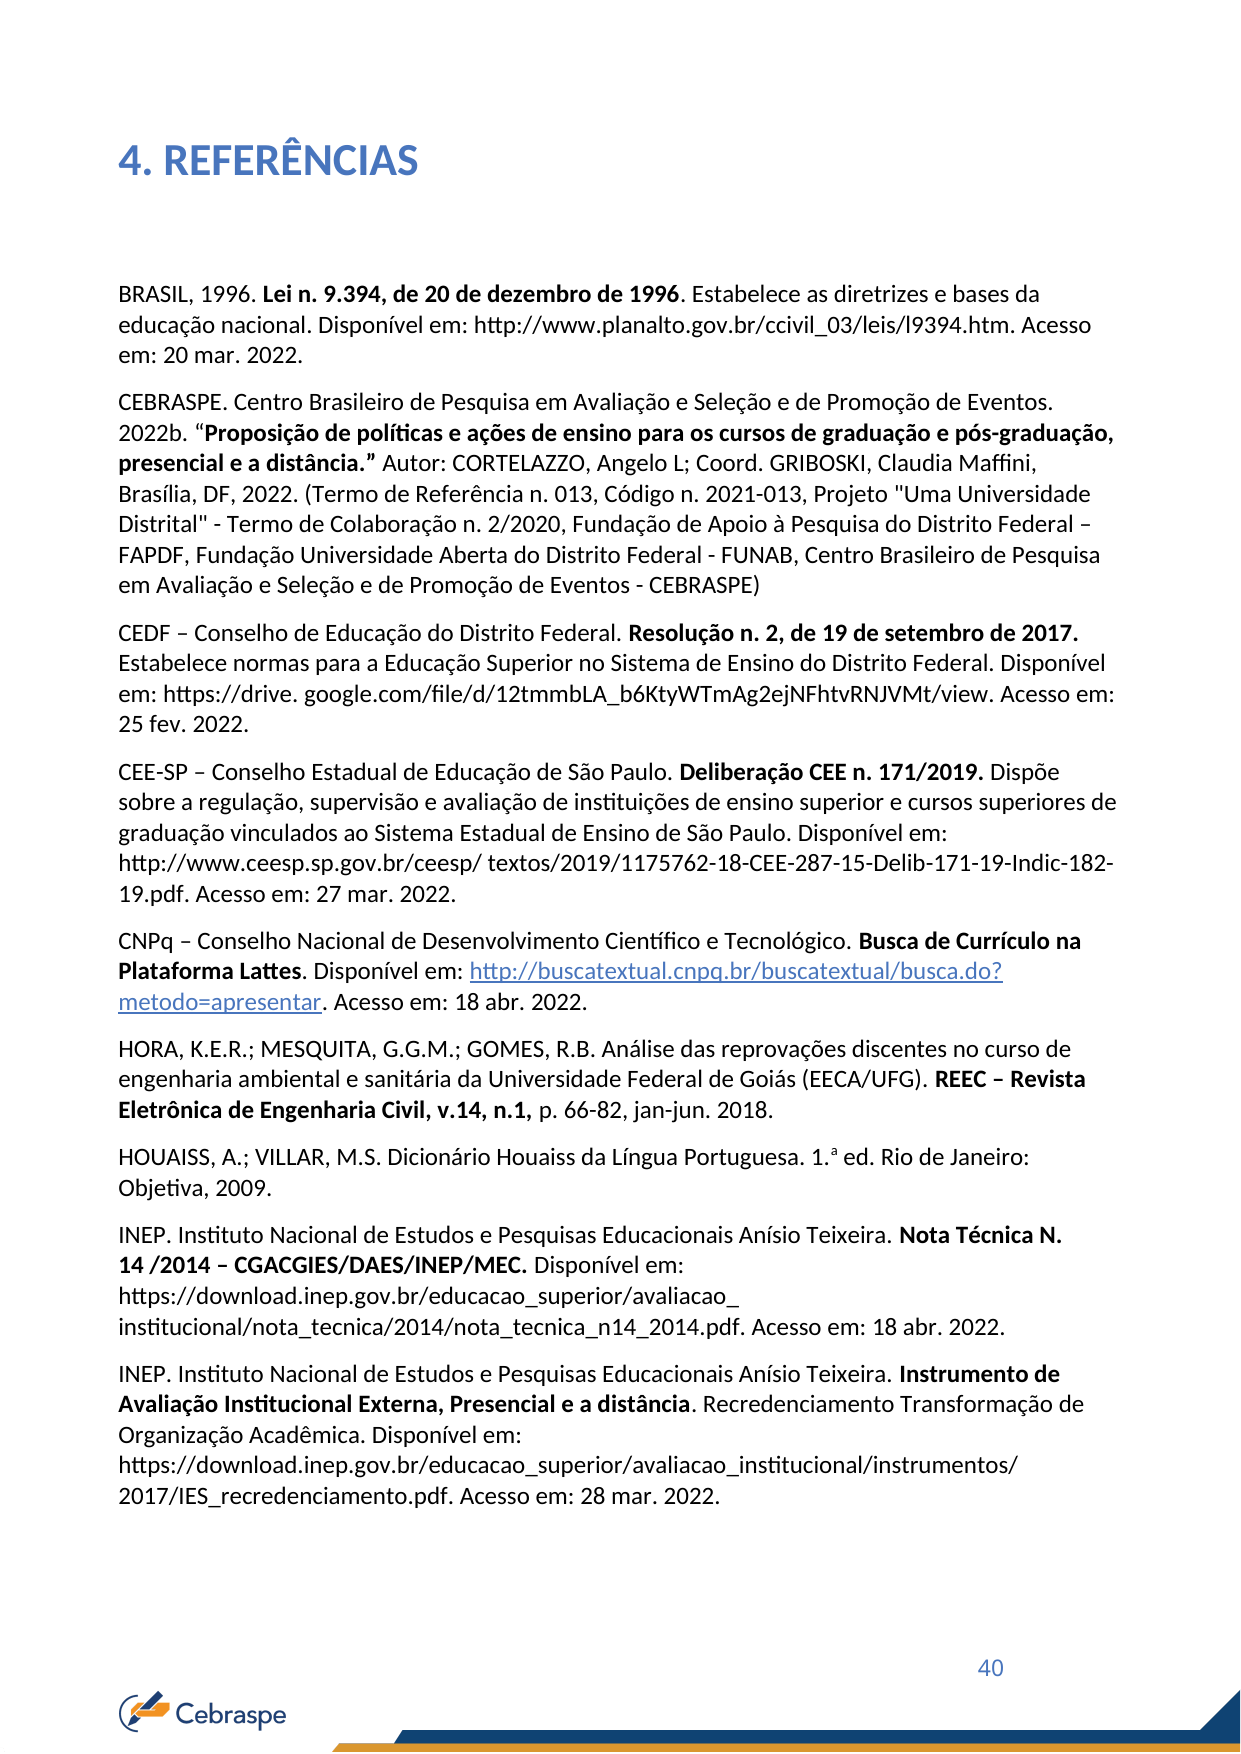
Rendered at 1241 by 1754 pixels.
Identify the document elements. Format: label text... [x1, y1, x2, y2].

text HORA, K.E.R.; MESQUITA, G.G.M.; GOMES, R.B. Análise das reprovações discentes no curso de engenharia ambiental e sanitária da Universidade Federal de Goiás (EECA/UFG). REEC – Revista Eletrônica de Engenharia Civil, v.14, n.1, p. 66-82, jan-jun. 2018. [118, 1033, 1122, 1125]
text INEP. Instituto Nacional de Estudos e Pesquisas Educacionais Anísio Teixeira. Instrumento de Avaliação Institucional Externa, Presencial e a distância. Recredenciamento Transformação de Organização Acadêmica. Disponível em: https://download.inep.gov.br/educacao_superior/avaliacao_institucional/instrumentos/ 2017/IES_recredenciamento.pdf. Acesso em: 28 mar. 2022. [118, 1358, 1122, 1510]
text CNPq – Conselho Nacional de Desenvolvimento Científico e Tecnológico. Busca de Currículo na Plataforma Lattes. Disponível em: http://buscatextual.cnpq.br/buscatextual/busca.do?metodo=apresentar. Acesso em: 18 abr. 2022. [118, 925, 1122, 1016]
text BRASIL, 1996. Lei n. 9.394, de 20 de dezembro de 1996. Estabelece as diretrizes e bases da educação nacional. Disponível em: http://www.planalto.gov.br/ccivil_03/leis/l9394.htm. Acesso em: 20 mar. 2022. [118, 278, 1122, 370]
text HOUAISS, A.; VILLAR, M.S. Dicionário Houaiss da Língua Portuguesa. 1.a ed. Rio de Janeiro: Objetiva, 2009. [118, 1141, 1122, 1202]
subtitle REFERÊNCIAS [118, 131, 1122, 187]
text INEP. Instituto Nacional de Estudos e Pesquisas Educacionais Anísio Teixeira. Nota Técnica N. 14 /2014 – CGACGIES/DAES/INEP/MEC. Disponível em: https://download.inep.gov.br/educacao_superior/avaliacao_ institucional/nota_tecnica/2014/nota_tecnica_n14_2014.pdf. Acesso em: 18 abr. 2022. [118, 1219, 1122, 1341]
text CEE-SP – Conselho Estadual de Educação de São Paulo. Deliberação CEE n. 171/2019. Dispõe sobre a regulação, supervisão e avaliação de instituições de ensino superior e cursos superiores de graduação vinculados ao Sistema Estadual de Ensino de São Paulo. Disponível em: http://www.ceesp.sp.gov.br/ceesp/ textos/2019/1175762-18-CEE-287-15-Delib-171-19-Indic-182-19.pdf. Acesso em: 27 mar. 2022. [118, 756, 1122, 908]
picture [994, 1661, 1001, 1674]
text CEDF – Conselho de Educação do Distrito Federal. Resolução n. 2, de 19 de setembro de 2017. Estabelece normas para a Educação Superior no Sistema de Ensino do Distrito Federal. Disponível em: https://drive. google.com/file/d/12tmmbLA_b6KtyWTmAg2ejNFhtvRNJVMt/view. Acesso em: 25 fev. 2022. [118, 617, 1122, 739]
text CEBRASPE. Centro Brasileiro de Pesquisa em Avaliação e Seleção e de Promoção de Eventos. 2022b. “Proposição de políticas e ações de ensino para os cursos de graduação e pós-graduação, presencial e a distância.” Autor: CORTELAZZO, Angelo L; Coord. GRIBOSKI, Claudia Maffini, Brasília, DF, 2022. (Termo de Referência n. 013, Código n. 2021-013, Projeto "Uma Universidade Distrital" - Termo de Colaboração n. 2/2020, Fundação de Apoio à Pesquisa do Distrito Federal – FAPDF, Fundação Universidade Aberta do Distrito Federal - FUNAB, Centro Brasileiro de Pesquisa em Avaliação e Seleção e de Promoção de Eventos - CEBRASPE) [118, 387, 1122, 600]
picture [0, 1659, 1241, 1752]
